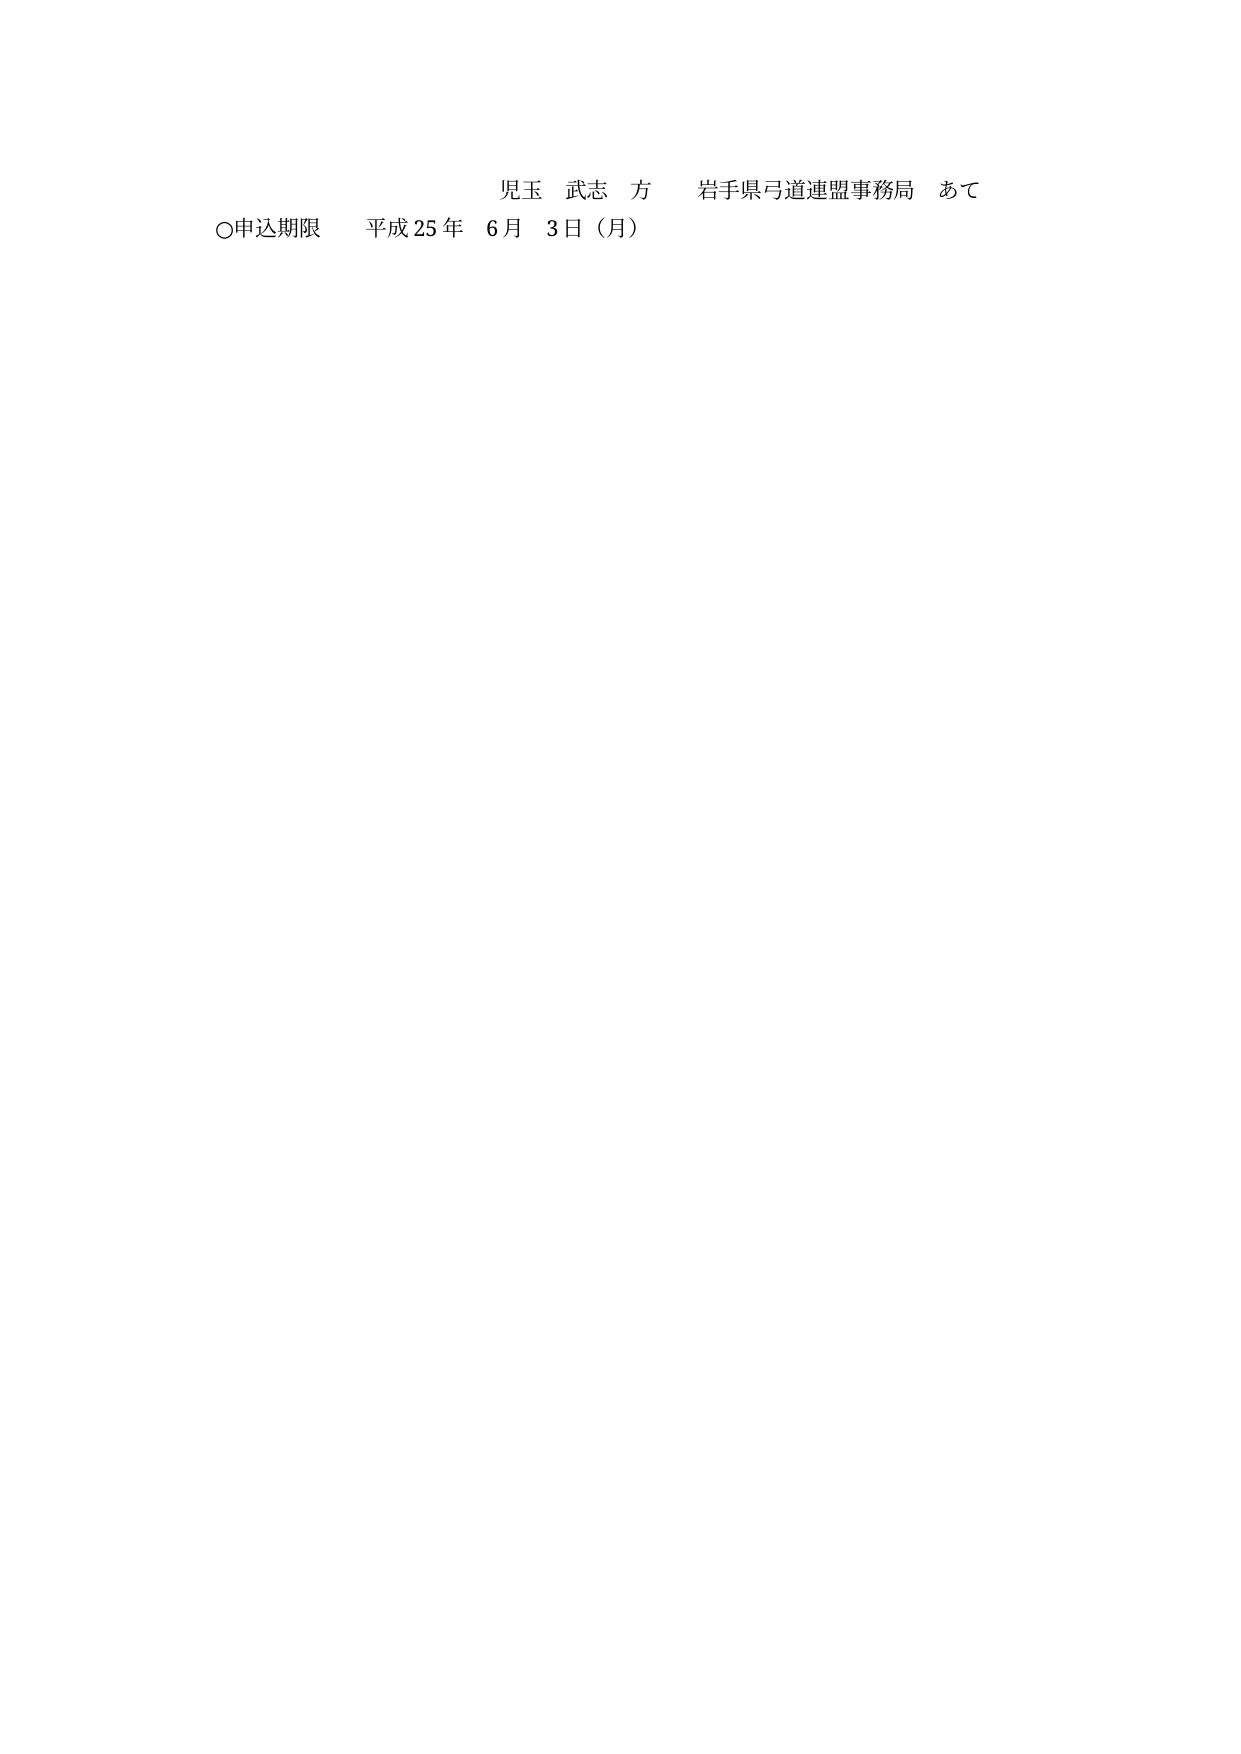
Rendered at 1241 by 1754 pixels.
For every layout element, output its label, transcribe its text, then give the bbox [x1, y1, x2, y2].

text 児玉 武志 方 岩手県弓道連盟事務局 あて [215, 170, 1063, 208]
text ○申込期限 平成25年 6月 3日（月） [215, 208, 1063, 245]
